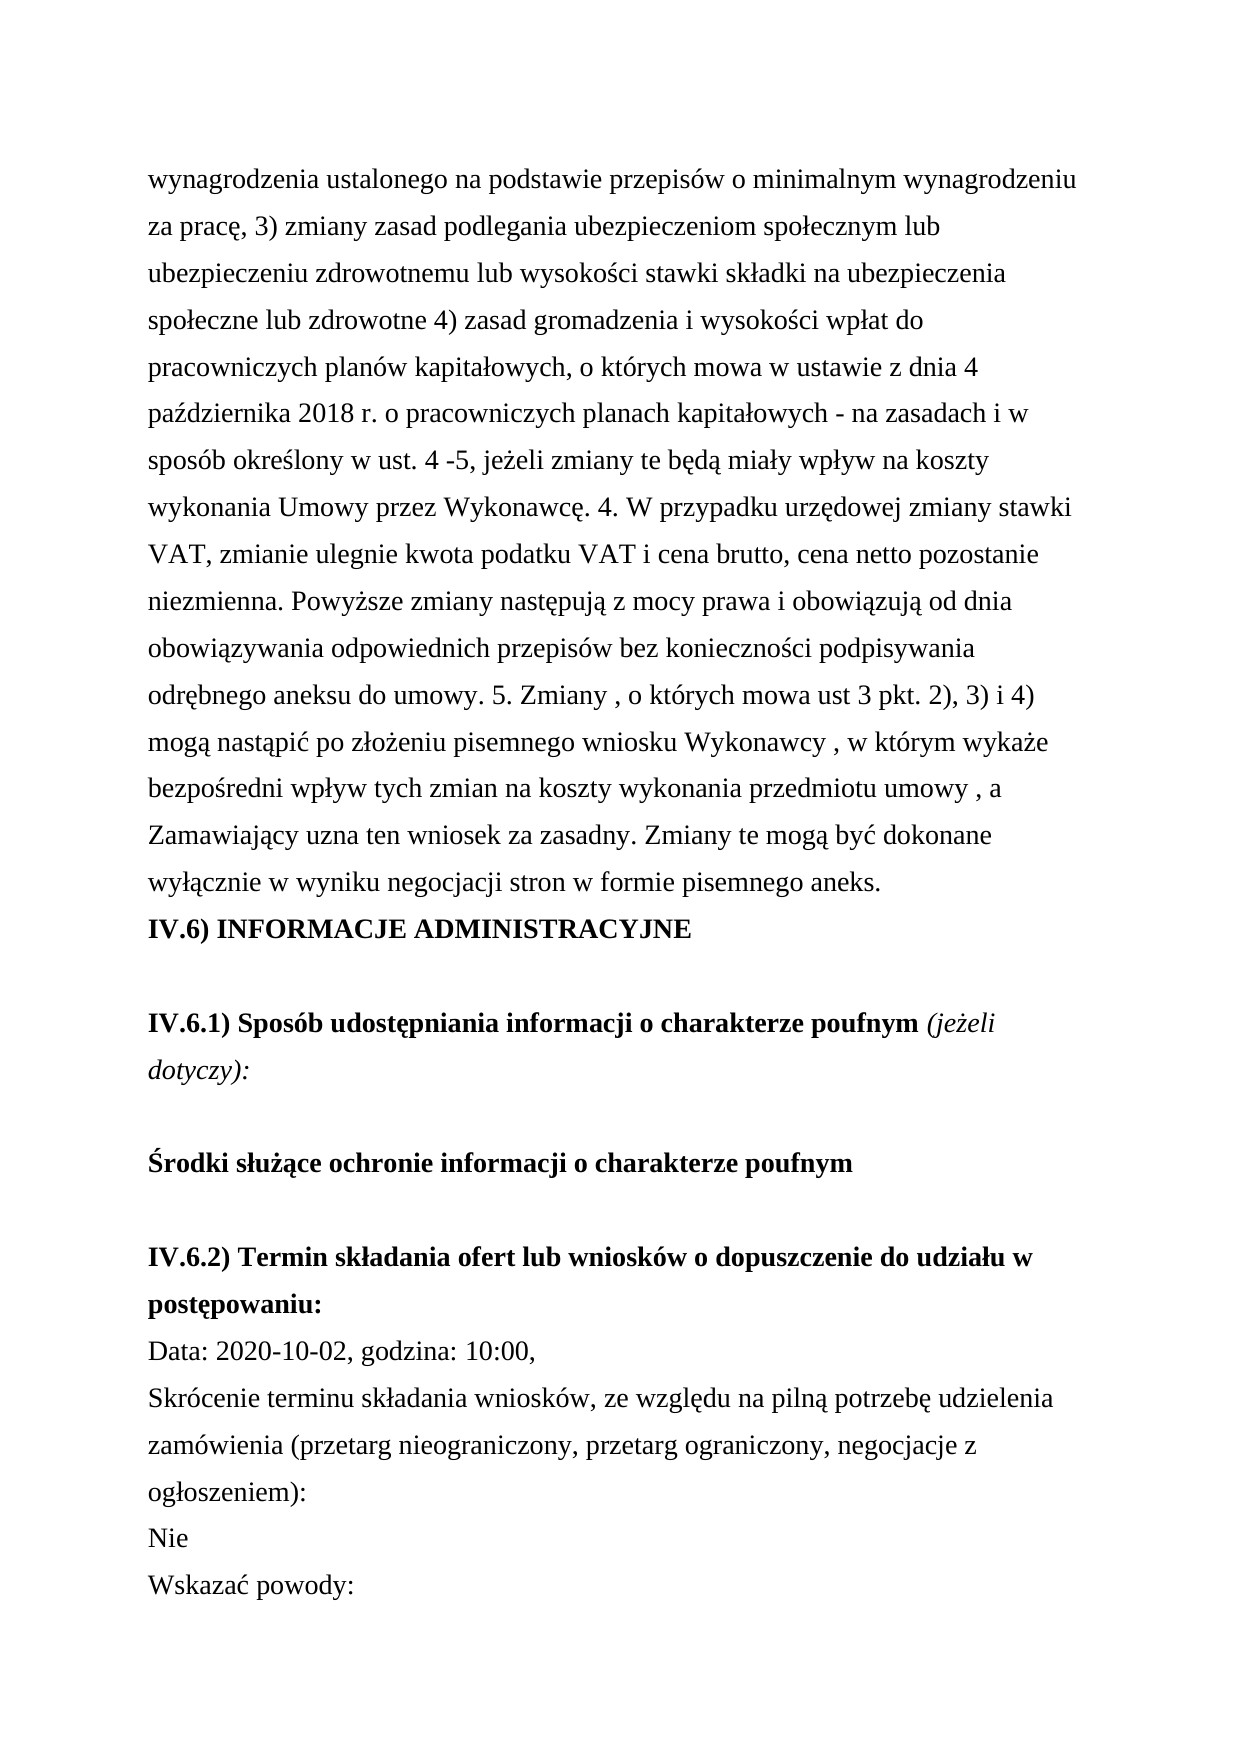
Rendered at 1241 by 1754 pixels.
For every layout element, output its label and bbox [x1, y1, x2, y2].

text [148, 148, 1093, 1601]
